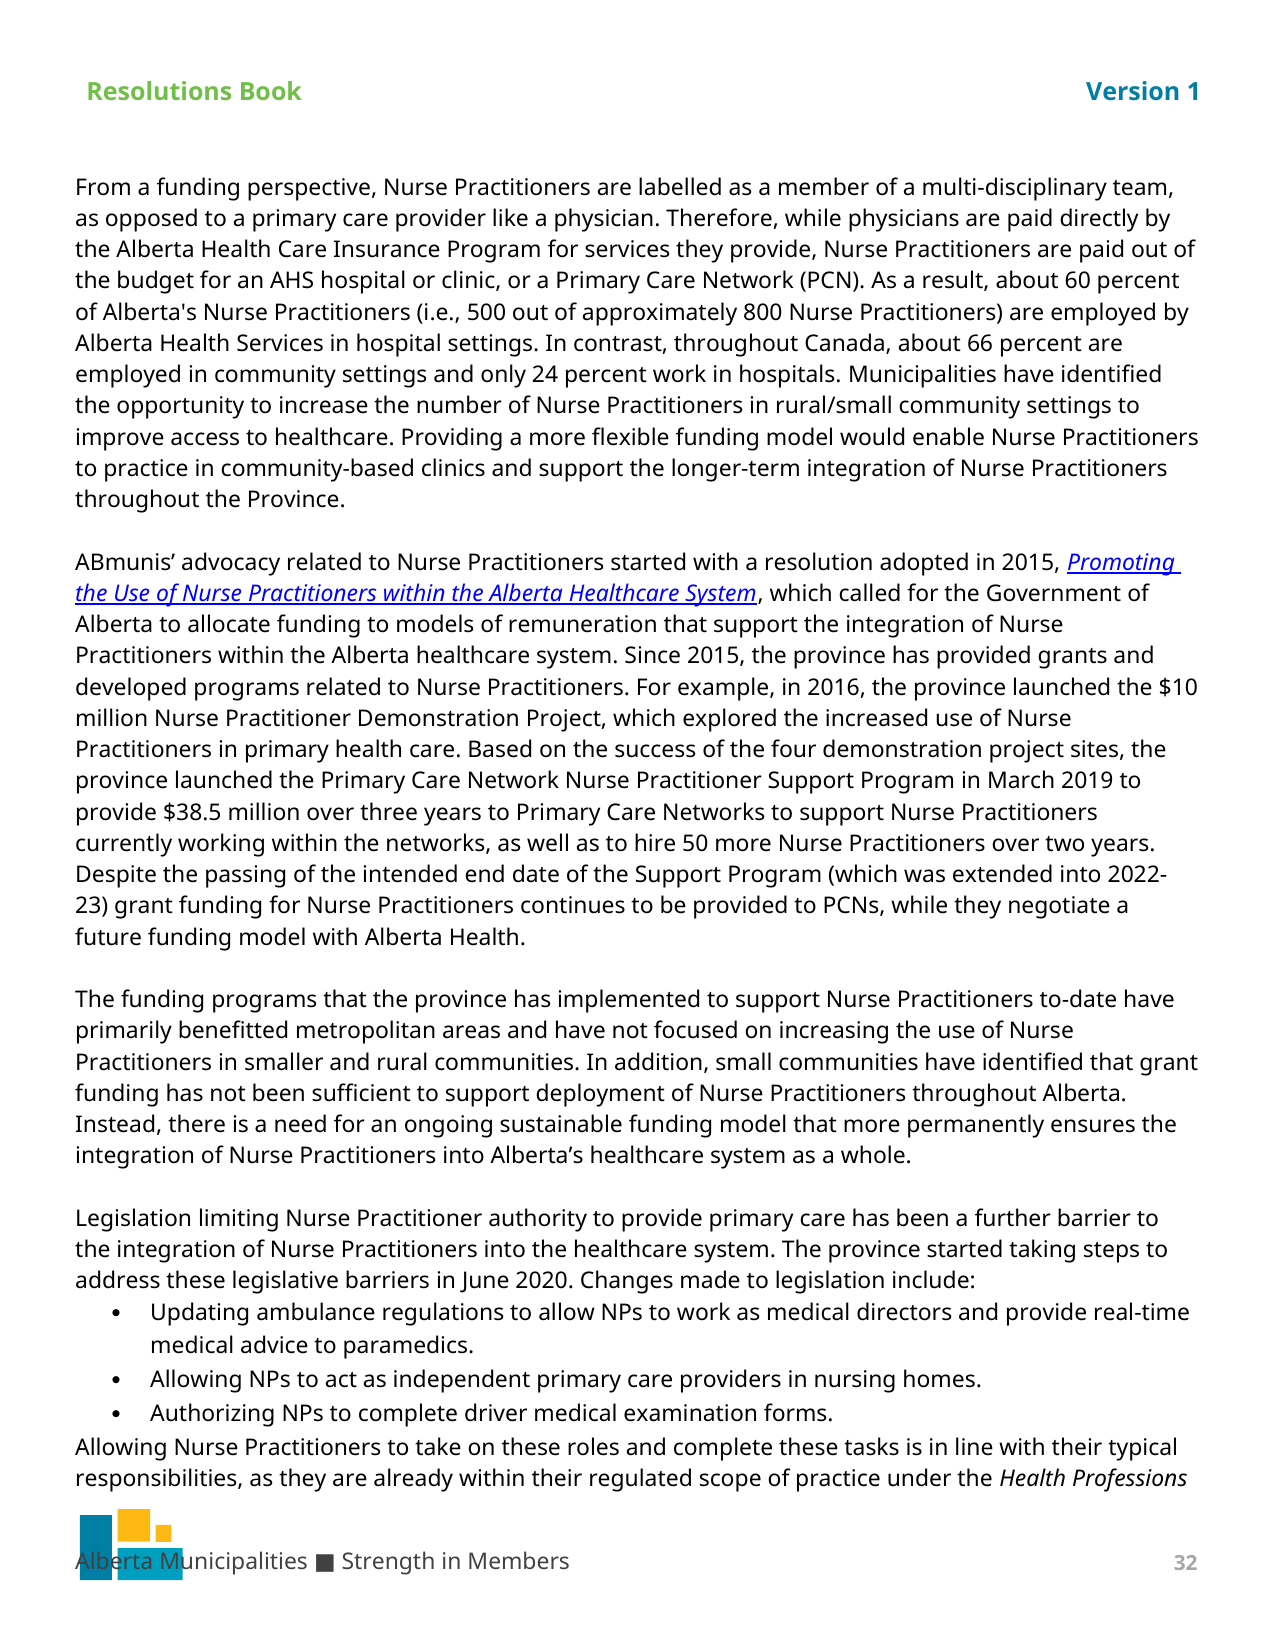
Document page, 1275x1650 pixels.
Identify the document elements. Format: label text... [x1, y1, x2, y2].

text The funding programs that the province has implemented to support Nurse Practitioners to-date have primarily benefitted metropolitan areas and have not focused on increasing the use of Nurse Practitioners in smaller and rural communities. In addition, small communities have identified that grant funding has not been sufficient to support deployment of Nurse Practitioners throughout Alberta. Instead, there is a need for an ongoing sustainable funding model that more permanently ensures the integration of Nurse Practitioners into Alberta’s healthcare system as a whole. [75, 983, 1200, 1170]
list Allowing NPs to act as independent primary care providers in nursing homes. [112, 1363, 1200, 1394]
text From a funding perspective, Nurse Practitioners are labelled as a member of a multi-disciplinary team, as opposed to a primary care provider like a physician. Therefore, while physicians are paid directly by the Alberta Health Care Insurance Program for services they provide, Nurse Practitioners are paid out of the budget for an AHS hospital or clinic, or a Primary Care Network (PCN). As a result, about 60 percent of Alberta's Nurse Practitioners (i.e., 500 out of approximately 800 Nurse Practitioners) are employed by Alberta Health Services in hospital settings. In contrast, throughout Canada, about 66 percent are employed in community settings and only 24 percent work in hospitals. Municipalities have identified the opportunity to increase the number of Nurse Practitioners in rural/small community settings to improve access to healthcare. Providing a more flexible funding model would enable Nurse Practitioners to practice in community-based clinics and support the longer-term integration of Nurse Practitioners throughout the Province. [75, 170, 1200, 514]
list Authorizing NPs to complete driver medical examination forms. [112, 1397, 1200, 1428]
text Legislation limiting Nurse Practitioner authority to provide primary care has been a further barrier to the integration of Nurse Practitioners into the healthcare system. The province started taking steps to address these legislative barriers in June 2020. Changes made to legislation include: [75, 1202, 1200, 1295]
list Updating ambulance regulations to allow NPs to work as medical directors and provide real-time medical advice to paramedics. [112, 1295, 1200, 1360]
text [75, 1430, 1200, 1493]
text ABmunis’ advocacy related to Nurse Practitioners started with a resolution adopted in 2015, Promoting the Use of Nurse Practitioners within the Alberta Healthcare System, which called for the Government of Alberta to allocate funding to models of remuneration that support the integration of Nurse Practitioners within the Alberta healthcare system. Since 2015, the province has provided grants and developed programs related to Nurse Practitioners. For example, in 2016, the province launched the $10 million Nurse Practitioner Demonstration Project, which explored the increased use of Nurse Practitioners in primary health care. Based on the success of the four demonstration project sites, the province launched the Primary Care Network Nurse Practitioner Support Program in March 2019 to provide $38.5 million over three years to Primary Care Networks to support Nurse Practitioners currently working within the networks, as well as to hire 50 more Nurse Practitioners over two years. Despite the passing of the intended end date of the Support Program (which was extended into 2022-23) grant funding for Nurse Practitioners continues to be provided to PCNs, while they negotiate a future funding model with Alberta Health. [75, 545, 1200, 952]
